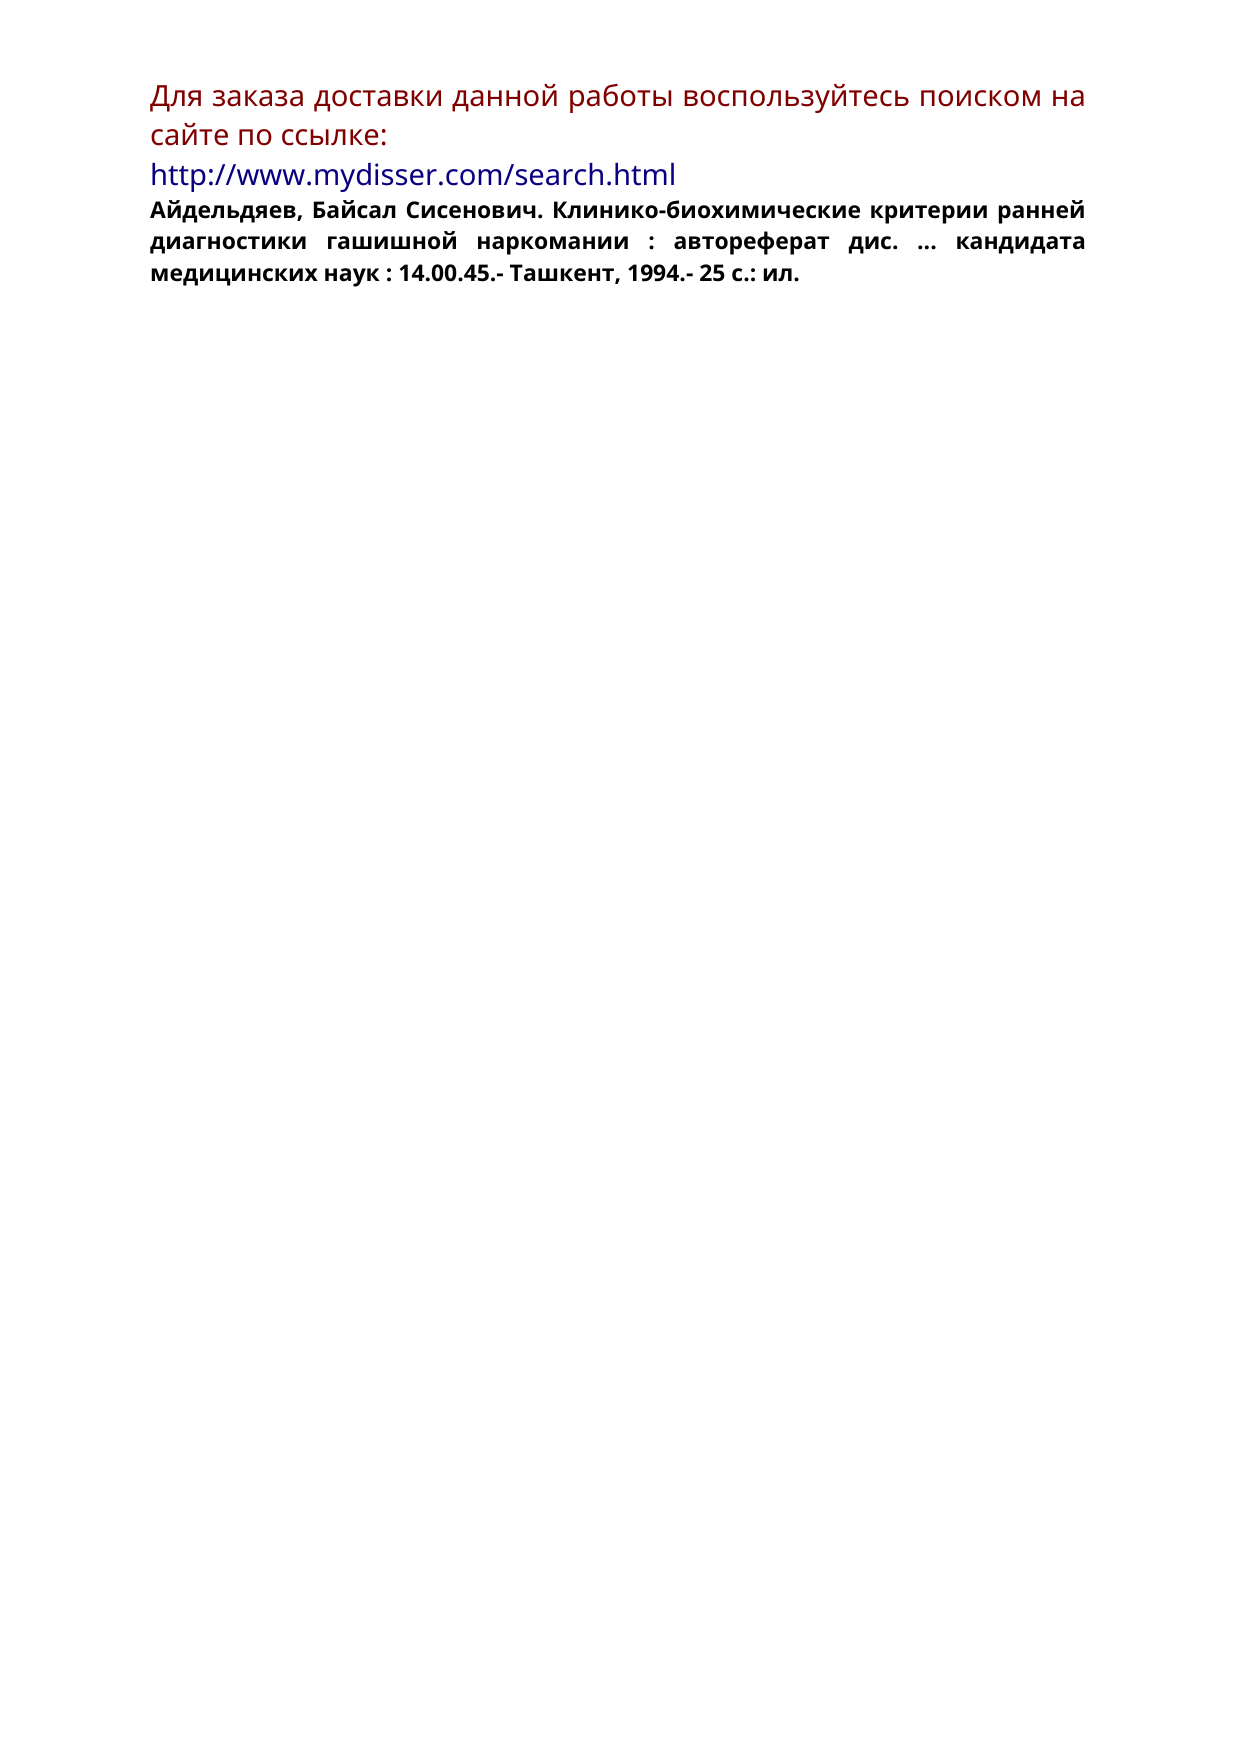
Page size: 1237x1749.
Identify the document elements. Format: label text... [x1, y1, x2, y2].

text Айдельдяев, Байсал Сисенович. Клинико-биохимические критерии ранней диагностики гашишной наркомании : автореферат дис. ... кандидата медицинских наук : 14.00.45.- Ташкент, 1994.- 25 с.: ил. [150, 194, 1086, 288]
